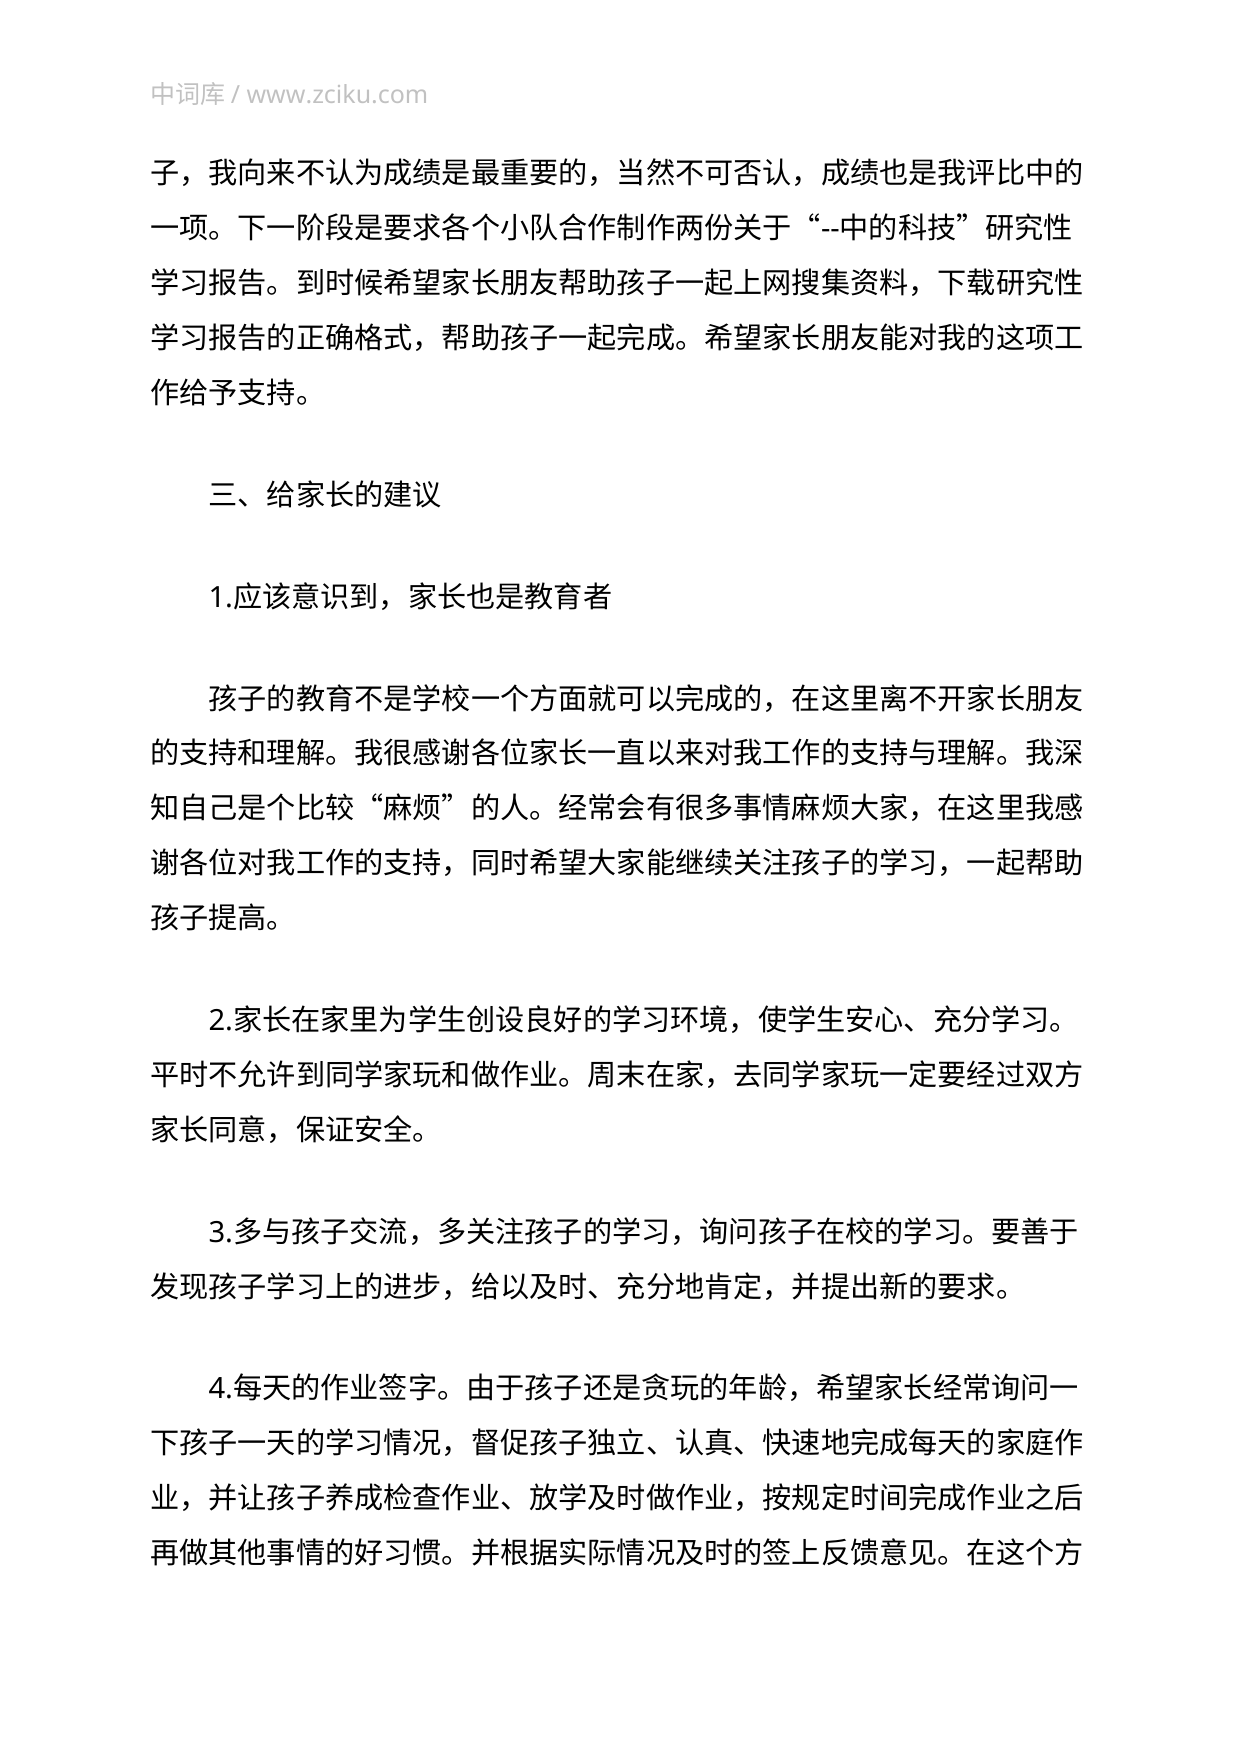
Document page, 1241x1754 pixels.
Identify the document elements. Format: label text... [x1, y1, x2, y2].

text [150, 1365, 1090, 1572]
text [150, 150, 1090, 412]
text 2.家长在家里为学生创设良好的学习环境，使学生安心、充分学习。平时不允许到同学家玩和做作业。周末在家，去同学家玩一定要经过双方家长同意，保证安全。 [150, 997, 1090, 1149]
text 孩子的教育不是学校一个方面就可以完成的，在这里离不开家长朋友的支持和理解。我很感谢各位家长一直以来对我工作的支持与理解。我深知自己是个比较“麻烦”的人。经常会有很多事情麻烦大家，在这里我感谢各位对我工作的支持，同时希望大家能继续关注孩子的学习，一起帮助孩子提高。 [150, 675, 1090, 937]
text 3.多与孩子交流，多关注孩子的学习，询问孩子在校的学习。要善于发现孩子学习上的进步，给以及时、充分地肯定，并提出新的要求。 [150, 1208, 1090, 1306]
text 三、给家长的建议 [150, 471, 1090, 514]
text 1.应该意识到，家长也是教育者 [150, 573, 1090, 616]
